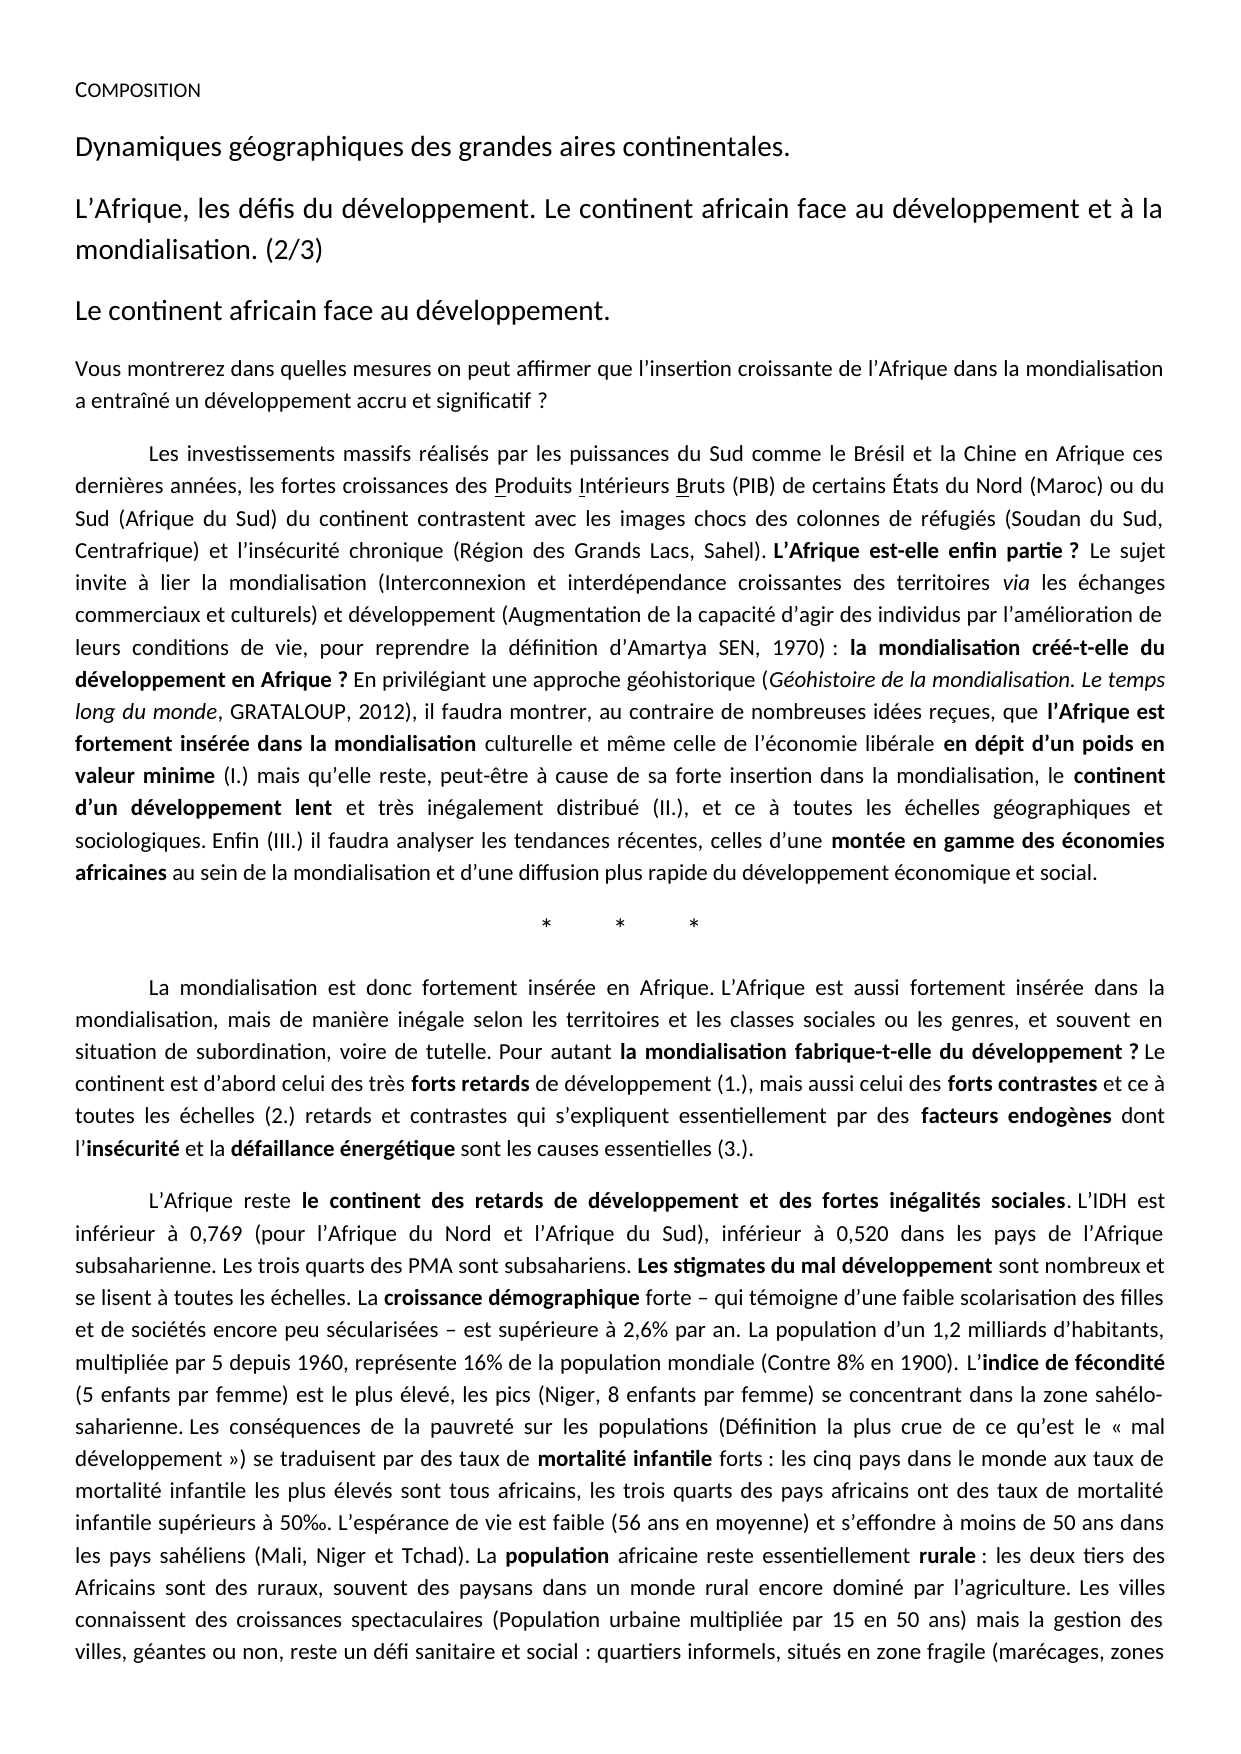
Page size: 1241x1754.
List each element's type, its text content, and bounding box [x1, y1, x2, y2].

text Les investissements massifs réalisés par les puissances du Sud comme le Brésil et la Chine en Afrique ces dernières années, les fortes croissances des Produits Intérieurs Bruts (PIB) de certains États du Nord (Maroc) ou du Sud (Afrique du Sud) du continent contrastent avec les images chocs des colonnes de réfugiés (Soudan du Sud, Centrafrique) et l’insécurité chronique (Région des Grands Lacs, Sahel). L’Afrique est-elle enfin partie ? Le sujet invite à lier la mondialisation (Interconnexion et interdépendance croissantes des territoires via les échanges commerciaux et culturels) et développement (Augmentation de la capacité d’agir des individus par l’amélioration de leurs conditions de vie, pour reprendre la définition d’Amartya SEN, 1970) : la mondialisation créé-t-elle du développement en Afrique ? En privilégiant une approche géohistorique (Géohistoire de la mondialisation. Le temps long du monde, GRATALOUP, 2012), il faudra montrer, au contraire de nombreuses idées reçues, que l’Afrique est fortement insérée dans la mondialisation culturelle et même celle de l’économie libérale en dépit d’un poids en valeur minime (I.) mais qu’elle reste, peut-être à cause de sa forte insertion dans la mondialisation, le continent d’un développement lent et très inégalement distribué (II.), et ce à toutes les échelles géographiques et sociologiques. Enfin (III.) il faudra analyser les tendances récentes, celles d’une montée en gamme des économies africaines au sein de la mondialisation et d’une diffusion plus rapide du développement économique et social. [75, 439, 1165, 886]
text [75, 1187, 1165, 1665]
text Vous montrerez dans quelles mesures on peut affirmer que l’insertion croissante de l’Afrique dans la mondialisation a entraîné un développement accru et significatif ? [75, 354, 1165, 414]
text COMPOSITION [75, 75, 1165, 103]
text Le continent africain face au développement. [75, 292, 1165, 328]
text * * * [75, 911, 1165, 947]
text Dynamiques géographiques des grandes aires continentales. [75, 128, 1165, 164]
text La mondialisation est donc fortement insérée en Afrique. L’Afrique est aussi fortement insérée dans la mondialisation, mais de manière inégale selon les territoires et les classes sociales ou les genres, et souvent en situation de subordination, voire de tutelle. Pour autant la mondialisation fabrique-t-elle du développement ? Le continent est d’abord celui des très forts retards de développement (1.), mais aussi celui des forts contrastes et ce à toutes les échelles (2.) retards et contrastes qui s’expliquent essentiellement par des facteurs endogènes dont l’insécurité et la défaillance énergétique sont les causes essentielles (3.). [75, 973, 1165, 1162]
text L’Afrique, les défis du développement. Le continent africain face au développement et à la mondialisation. (2/3) [75, 190, 1165, 266]
